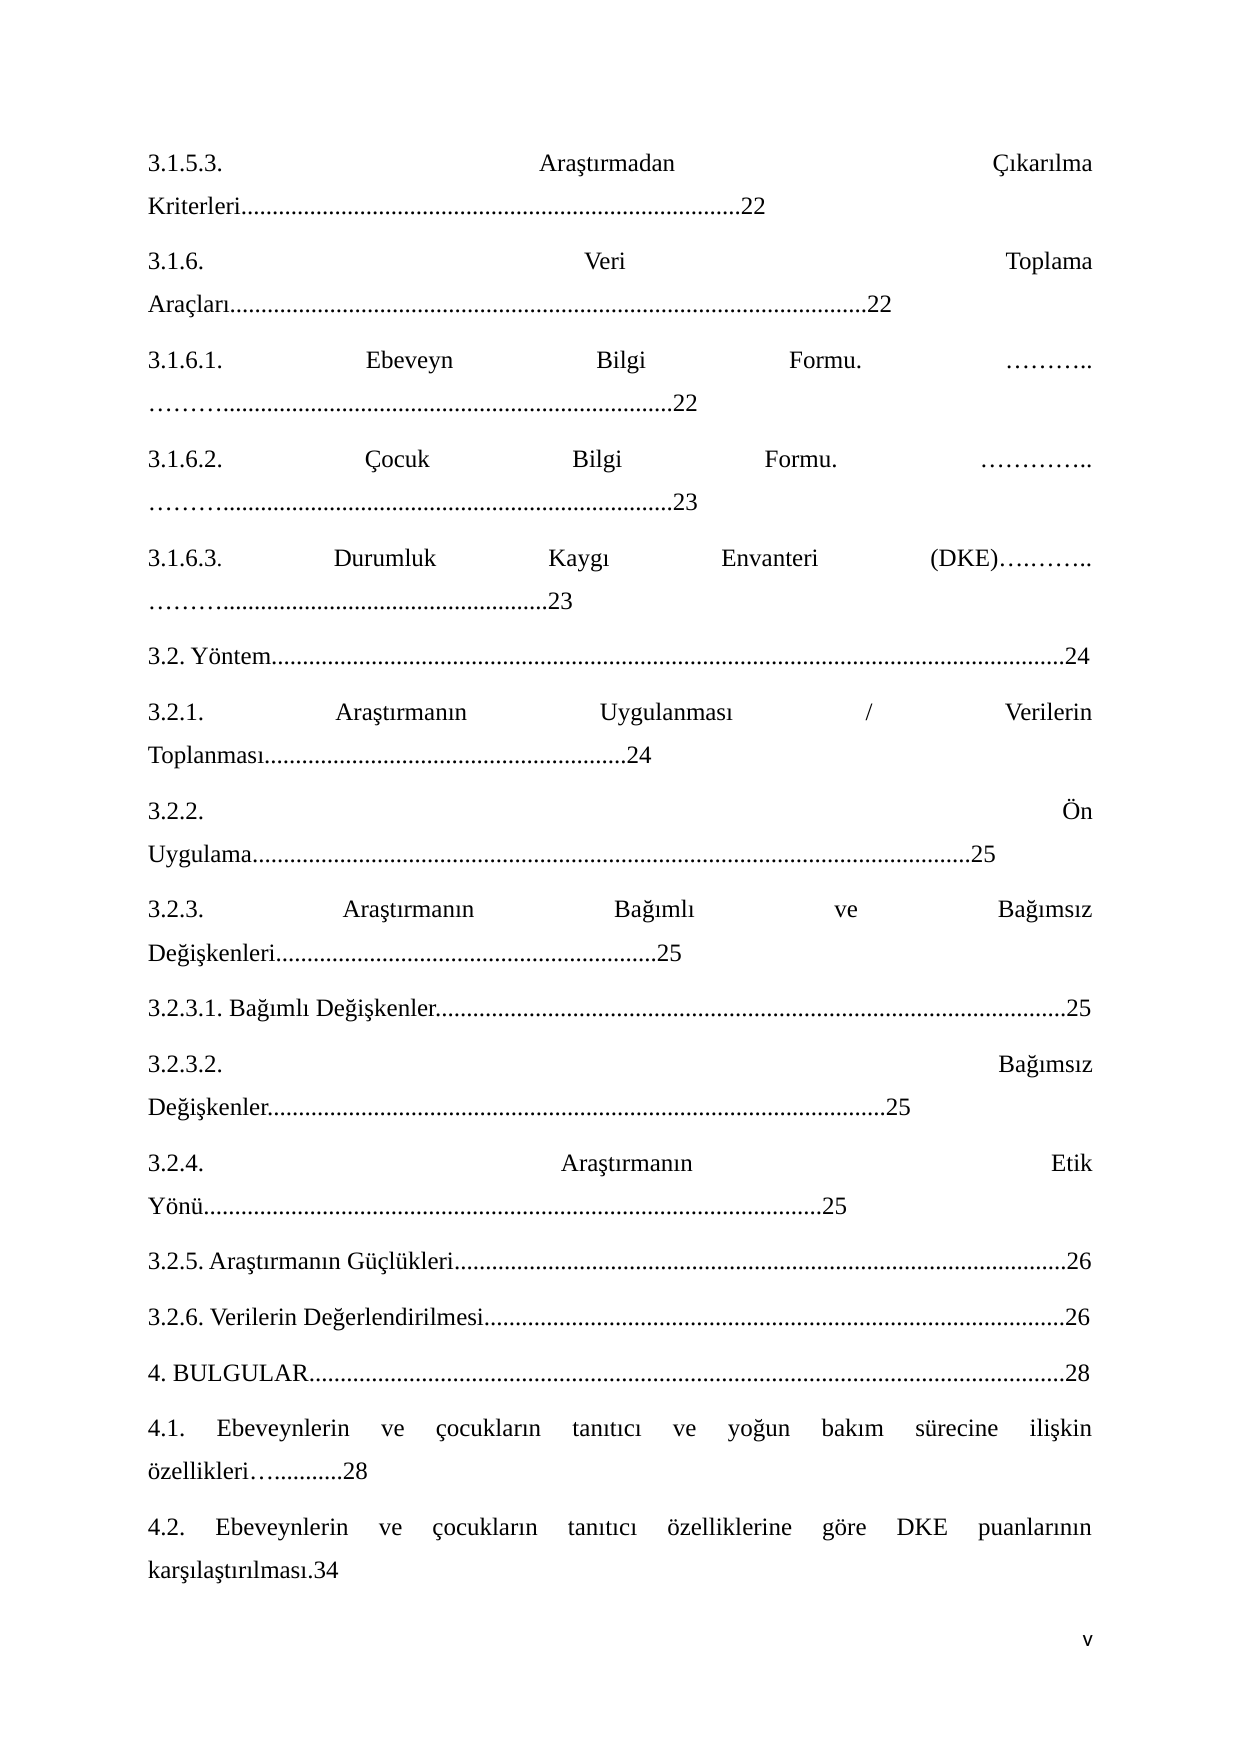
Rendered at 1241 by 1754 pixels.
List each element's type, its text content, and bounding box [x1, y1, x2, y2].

text 3.1.6. Veri Toplama Araçları......................................................................................................22 [148, 246, 1093, 318]
text 4. BULGULAR.........................................................................................................................28 [148, 1358, 1093, 1386]
text 3.2.2. Ön Uygulama...................................................................................................................25 [148, 796, 1093, 868]
text 3.2.6. Verilerin Değerlendirilmesi.............................................................................................26 [148, 1302, 1093, 1331]
text 3.1.6.3. Durumluk Kaygı Envanteri (DKE)….……..………....................................................23 [148, 543, 1093, 614]
text 4.1. Ebeveynlerin ve çocukların tanıtıcı ve yoğun bakım sürecine ilişkin özellikleri…...........28 [148, 1413, 1093, 1485]
text 3.2. Yöntem...............................................................................................................................24 [148, 641, 1093, 670]
text 4.2. Ebeveynlerin ve çocukların tanıtıcı özelliklerine göre DKE puanlarının karşılaştırılması.34 [148, 1512, 1093, 1584]
text 3.2.5. Araştırmanın Güçlükleri..................................................................................................26 [148, 1246, 1093, 1275]
text 3.2.3.2. Bağımsız Değişkenler...................................................................................................25 [148, 1049, 1093, 1121]
text 3.2.3.1. Bağımlı Değişkenler.....................................................................................................25 [148, 993, 1093, 1022]
text 3.1.6.2. Çocuk Bilgi Formu. …………..………........................................................................23 [148, 444, 1093, 516]
text 3.2.4. Araştırmanın Etik Yönü...................................................................................................25 [148, 1148, 1093, 1219]
text 3.2.1. Araştırmanın Uygulanması / Verilerin Toplanması..........................................................24 [148, 697, 1093, 769]
text 3.1.6.1. Ebeveyn Bilgi Formu. ………..………........................................................................22 [148, 345, 1093, 417]
text 3.1.5.3. Araştırmadan Çıkarılma Kriterleri................................................................................22 [148, 148, 1093, 219]
text 3.2.3. Araştırmanın Bağımlı ve Bağımsız Değişkenleri.............................................................25 [148, 894, 1093, 966]
